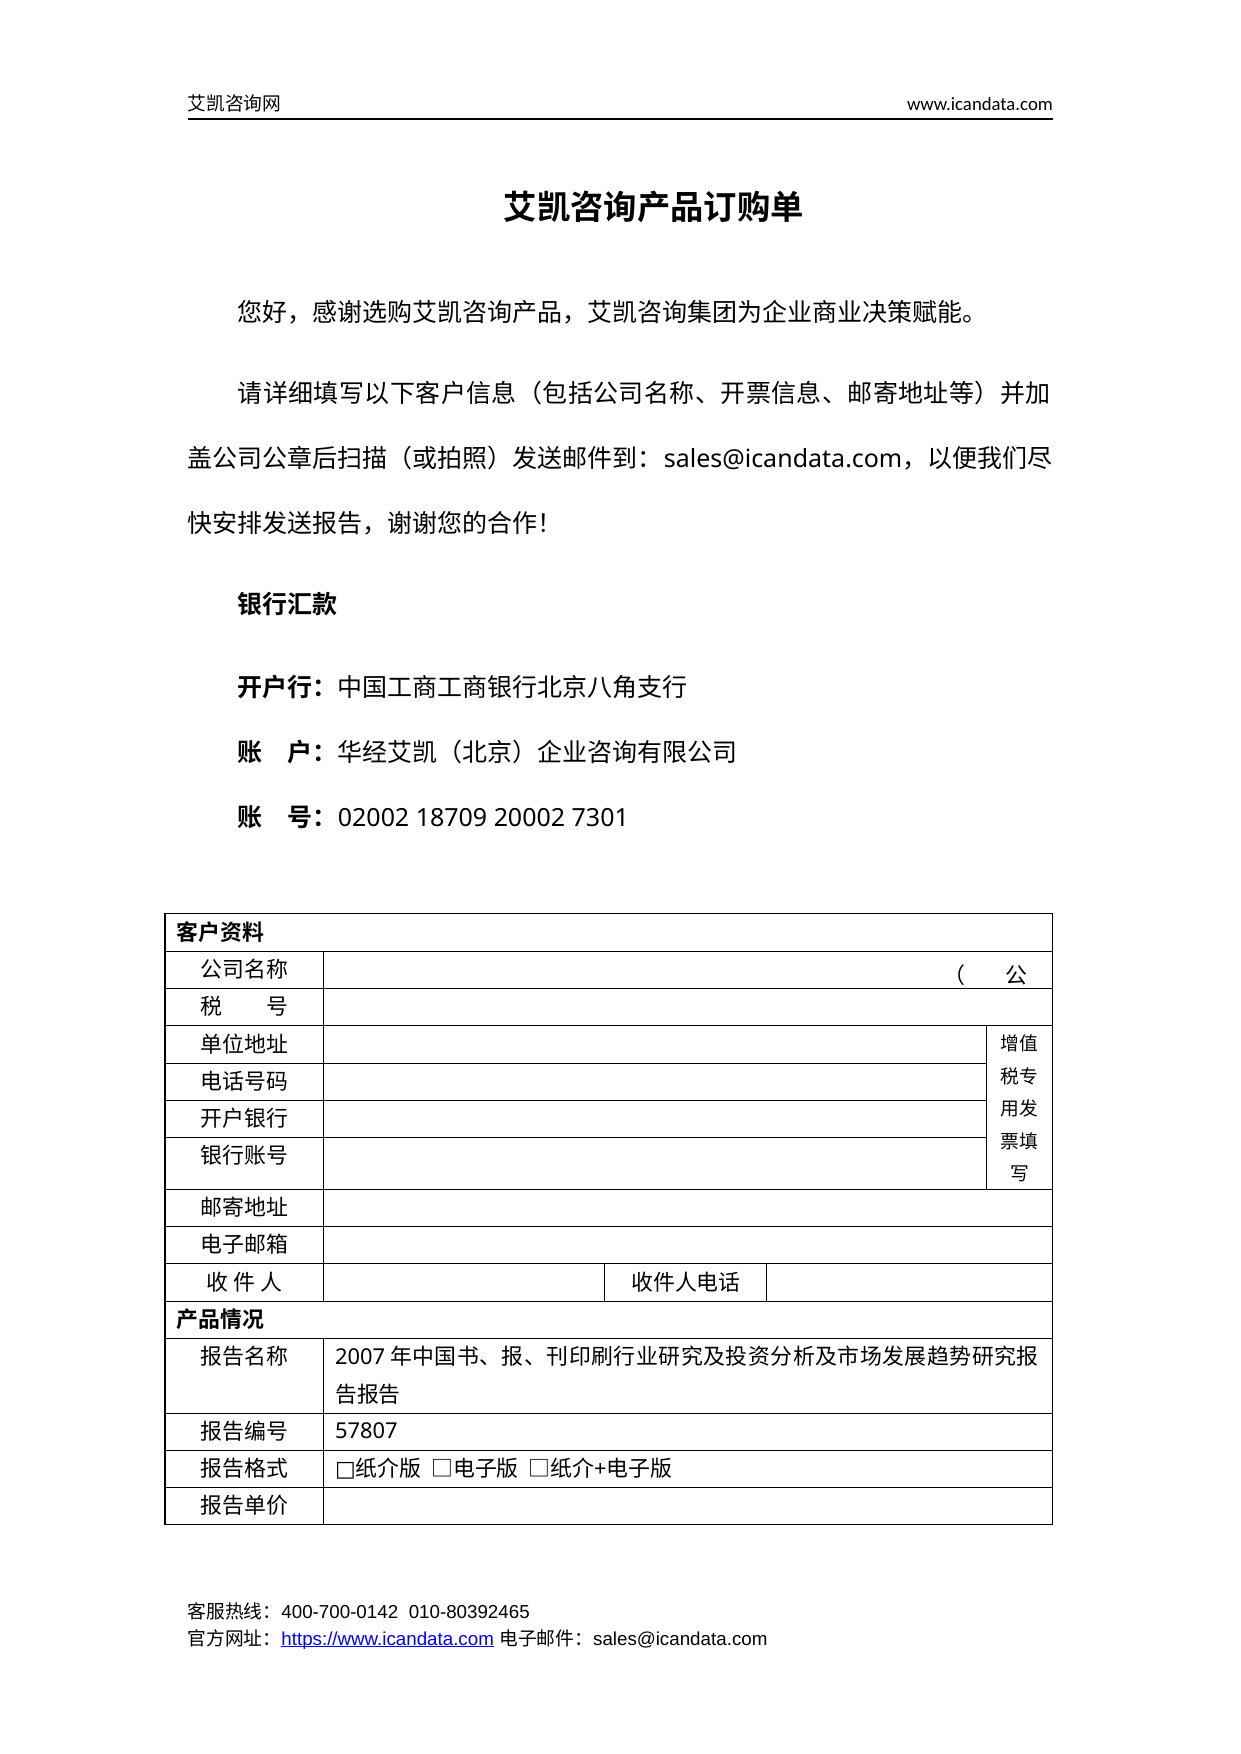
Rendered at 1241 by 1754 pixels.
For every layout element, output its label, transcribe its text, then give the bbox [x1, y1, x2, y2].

table_cell 报告单价 [166, 1488, 323, 1524]
text 账 户：华经艾凯（北京）企业咨询有限公司 [187, 718, 1053, 783]
text 请详细填写以下客户信息（包括公司名称、开票信息、邮寄地址等）并加盖公司公章后扫描（或拍照）发送邮件到：sales@icandata.com，以便我们尽快安排发送报告，谢谢您的合作！ [187, 359, 1053, 554]
table_cell □纸介版 □电子版 □纸介+电子版 [324, 1451, 1052, 1487]
text 银行汇款 [187, 570, 1053, 635]
table_cell [324, 1227, 1052, 1263]
table_cell [767, 1264, 1052, 1301]
table_cell 电话号码 [166, 1064, 323, 1100]
table_cell [324, 952, 1052, 988]
table_cell 收 件 人 [166, 1264, 323, 1301]
table_cell 2007年中国书、报、刊印刷行业研究及投资分析及市场发展趋势研究报告报告 [324, 1339, 1052, 1412]
table_cell 产品情况 [166, 1302, 1052, 1338]
table_header 客户资料 [166, 914, 1052, 951]
table_cell [324, 1264, 604, 1301]
text 您好，感谢选购艾凯咨询产品，艾凯咨询集团为企业商业决策赋能。 [187, 278, 1053, 343]
text 艾凯咨询产品订购单 [187, 172, 1053, 237]
text 账 号：02002 18709 20002 7301 [187, 783, 1053, 848]
table_cell 税 号 [166, 989, 323, 1025]
table_cell [324, 989, 1052, 1025]
table_cell [324, 1190, 1052, 1226]
table_cell 银行账号 [166, 1138, 323, 1189]
table_cell 收件人电话 [605, 1264, 766, 1301]
table_cell 电子邮箱 [166, 1227, 323, 1263]
table_cell 开户银行 [166, 1101, 323, 1137]
text 开户行：中国工商工商银行北京八角支行 [187, 653, 1053, 718]
table_cell 报告编号 [166, 1414, 323, 1450]
table_cell [324, 1064, 986, 1100]
table_cell 57807 [324, 1414, 1052, 1450]
table_cell 增值税专用发票填写 [987, 1026, 1052, 1189]
table_cell [324, 1488, 1052, 1524]
table_cell 报告格式 [166, 1451, 323, 1487]
table_cell [324, 1138, 986, 1189]
table_cell 邮寄地址 [166, 1190, 323, 1226]
table_cell [324, 1101, 986, 1137]
table_cell 单位地址 [166, 1026, 323, 1062]
table_cell 报告名称 [166, 1339, 323, 1412]
table_cell 公司名称 [166, 952, 323, 988]
table_cell [324, 1026, 986, 1062]
